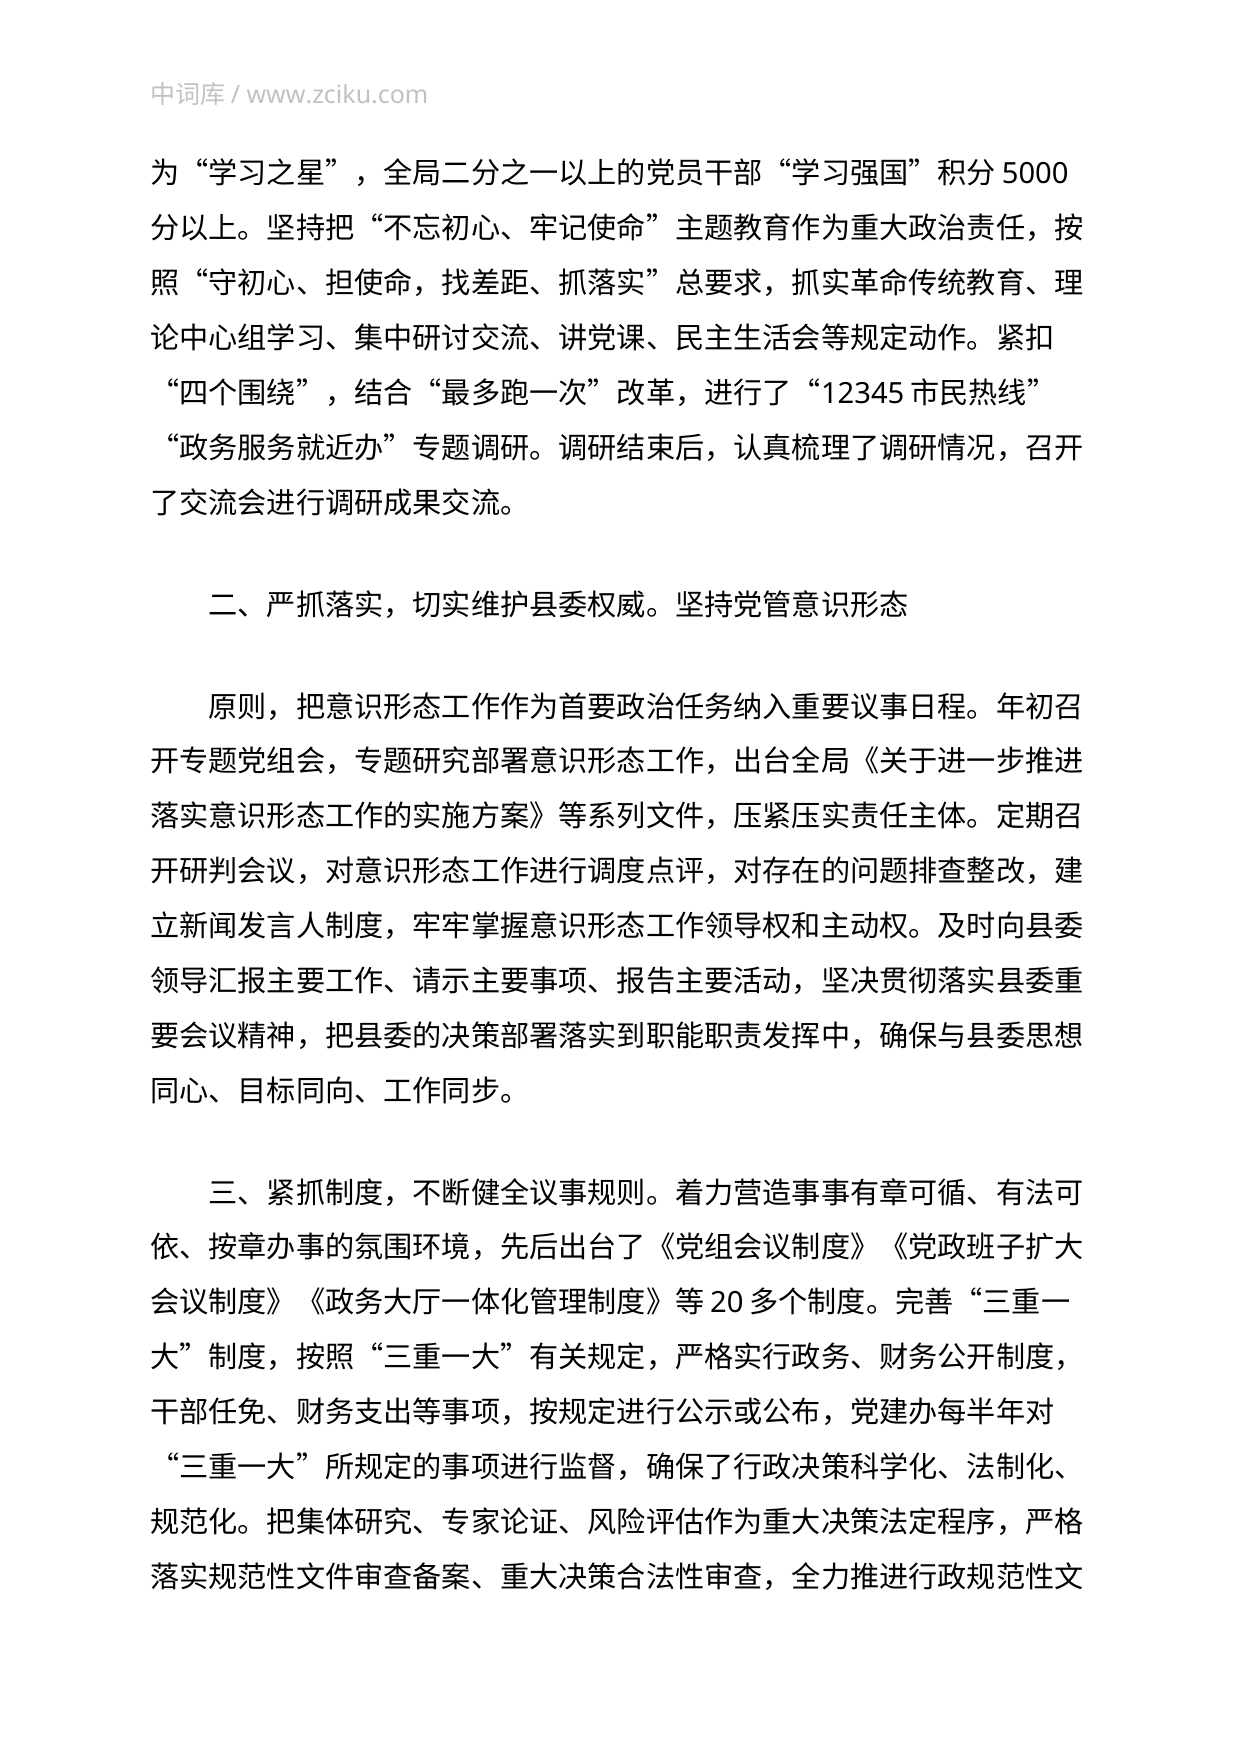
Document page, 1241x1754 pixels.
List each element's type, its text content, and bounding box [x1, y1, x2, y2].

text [150, 1169, 1090, 1596]
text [150, 150, 1090, 522]
text 原则，把意识形态工作作为首要政治任务纳入重要议事日程。年初召开专题党组会，专题研究部署意识形态工作，出台全局《关于进一步推进落实意识形态工作的实施方案》等系列文件，压紧压实责任主体。定期召开研判会议，对意识形态工作进行调度点评，对存在的问题排查整改，建立新闻发言人制度，牢牢掌握意识形态工作领导权和主动权。及时向县委领导汇报主要工作、请示主要事项、报告主要活动，坚决贯彻落实县委重要会议精神，把县委的决策部署落实到职能职责发挥中，确保与县委思想同心、目标同向、工作同步。 [150, 683, 1090, 1110]
text 二、严抓落实，切实维护县委权威。坚持党管意识形态 [150, 581, 1090, 624]
